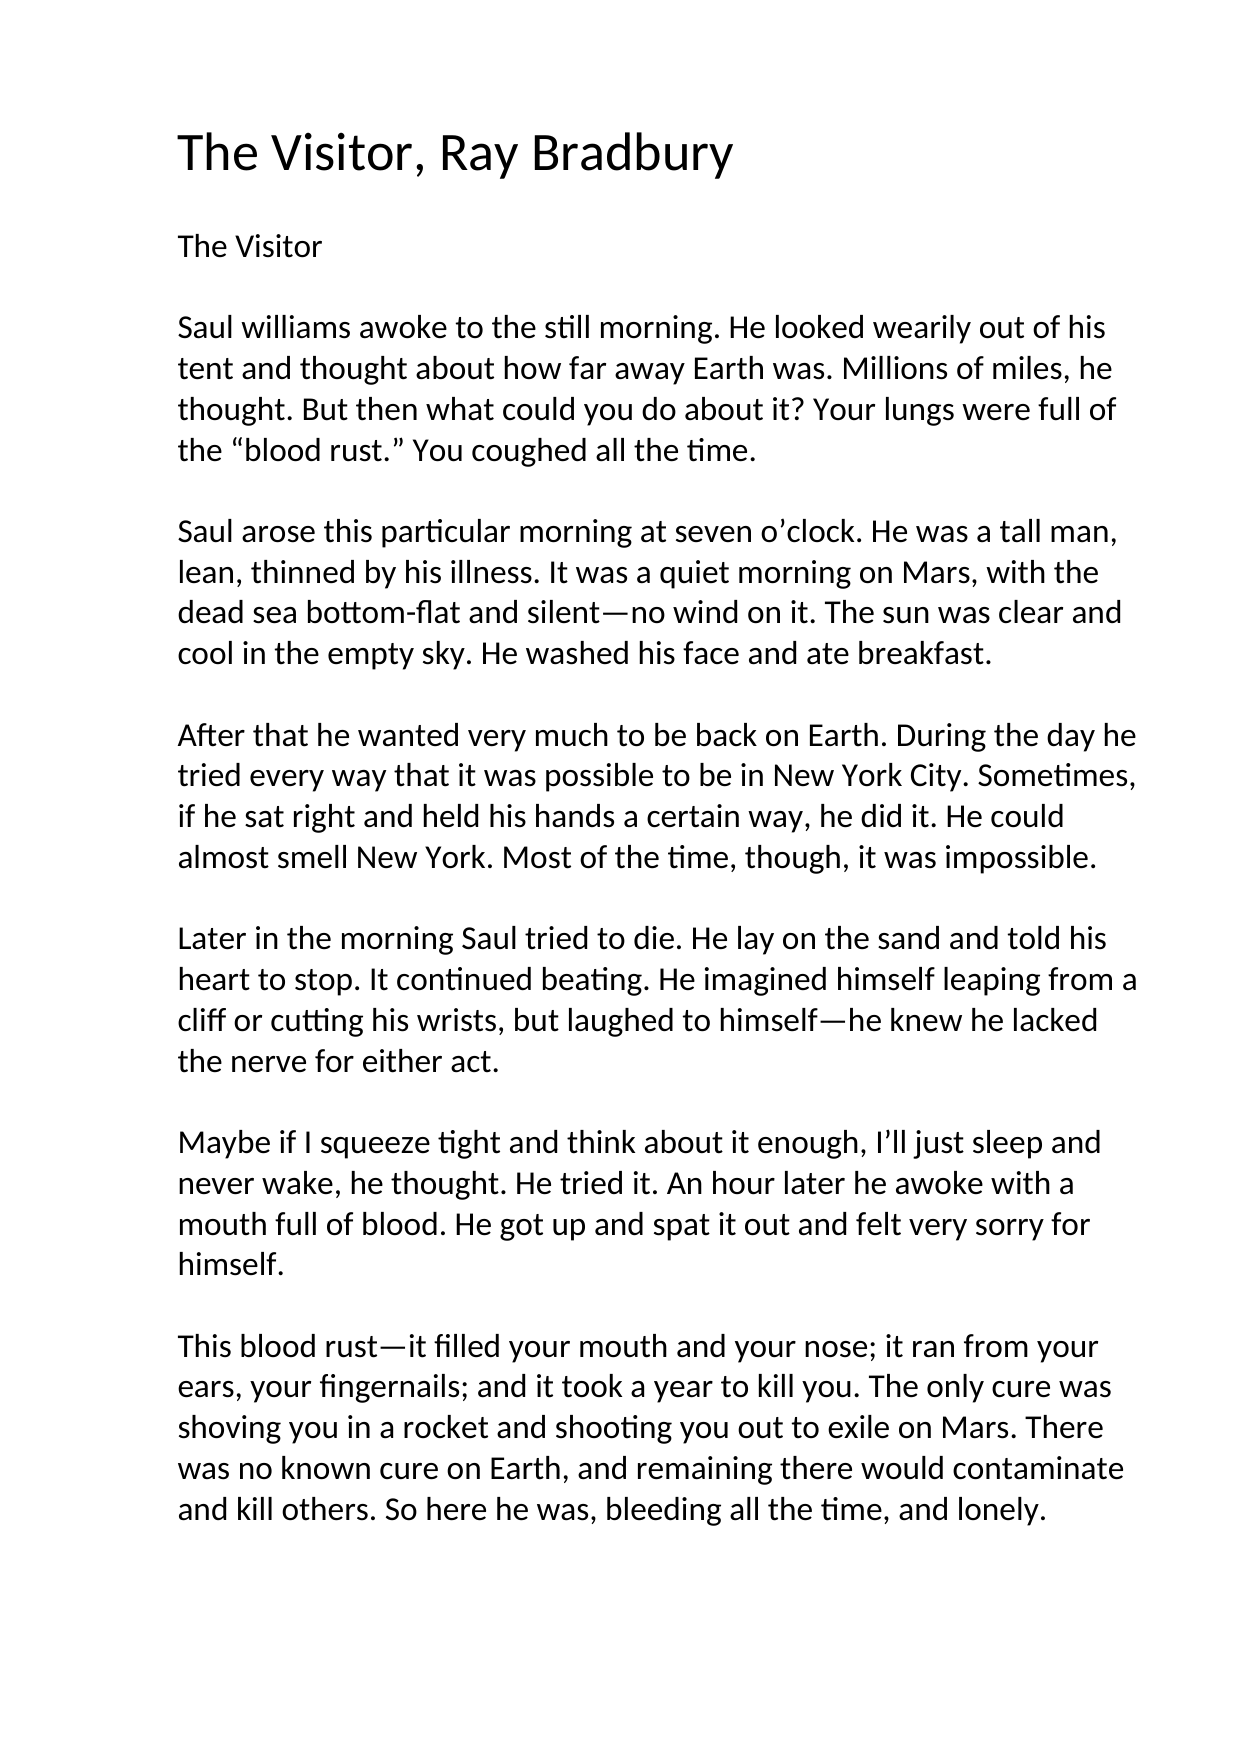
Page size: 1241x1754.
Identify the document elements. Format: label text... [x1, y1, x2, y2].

text After that he wanted very much to be back on Earth. During the day he tried every way that it was possible to be in New York City. Sometimes, if he sat right and held his hands a certain way, he did it. He could almost smell New York. Most of the time, though, it was impossible. [177, 714, 1152, 877]
text Maybe if I squeeze tight and think about it enough, I’ll just sleep and never wake, he thought. He tried it. An hour later he awoke with a mouth full of blood. He got up and spat it out and felt very sorry for himself. [177, 1121, 1152, 1284]
text Later in the morning Saul tried to die. He lay on the sand and told his heart to stop. It continued beating. He imagined himself leaping from a cliff or cutting his wrists, but laughed to himself—he knew he lacked the nerve for either act. [177, 917, 1152, 1080]
text The Visitor [177, 225, 1152, 266]
text Saul williams awoke to the still morning. He looked wearily out of his tent and thought about how far away Earth was. Millions of miles, he thought. But then what could you do about it? Your lungs were full of the “blood rust.” You coughed all the time. [177, 306, 1152, 469]
text This blood rust—it filled your mouth and your nose; it ran from your ears, your fingernails; and it took a year to kill you. The only cure was shoving you in a rocket and shooting you out to exile on Mars. There was no known cure on Earth, and remaining there would contaminate and kill others. So here he was, bleeding all the time, and lonely. [177, 1325, 1152, 1528]
text Saul arose this particular morning at seven o’clock. He was a tall man, lean, thinned by his illness. It was a quiet morning on Mars, with the dead sea bottom-flat and silent—no wind on it. The sun was clear and cool in the empty sky. He washed his face and ate breakfast. [177, 510, 1152, 673]
text The Visitor, Ray Bradbury [177, 118, 1152, 184]
